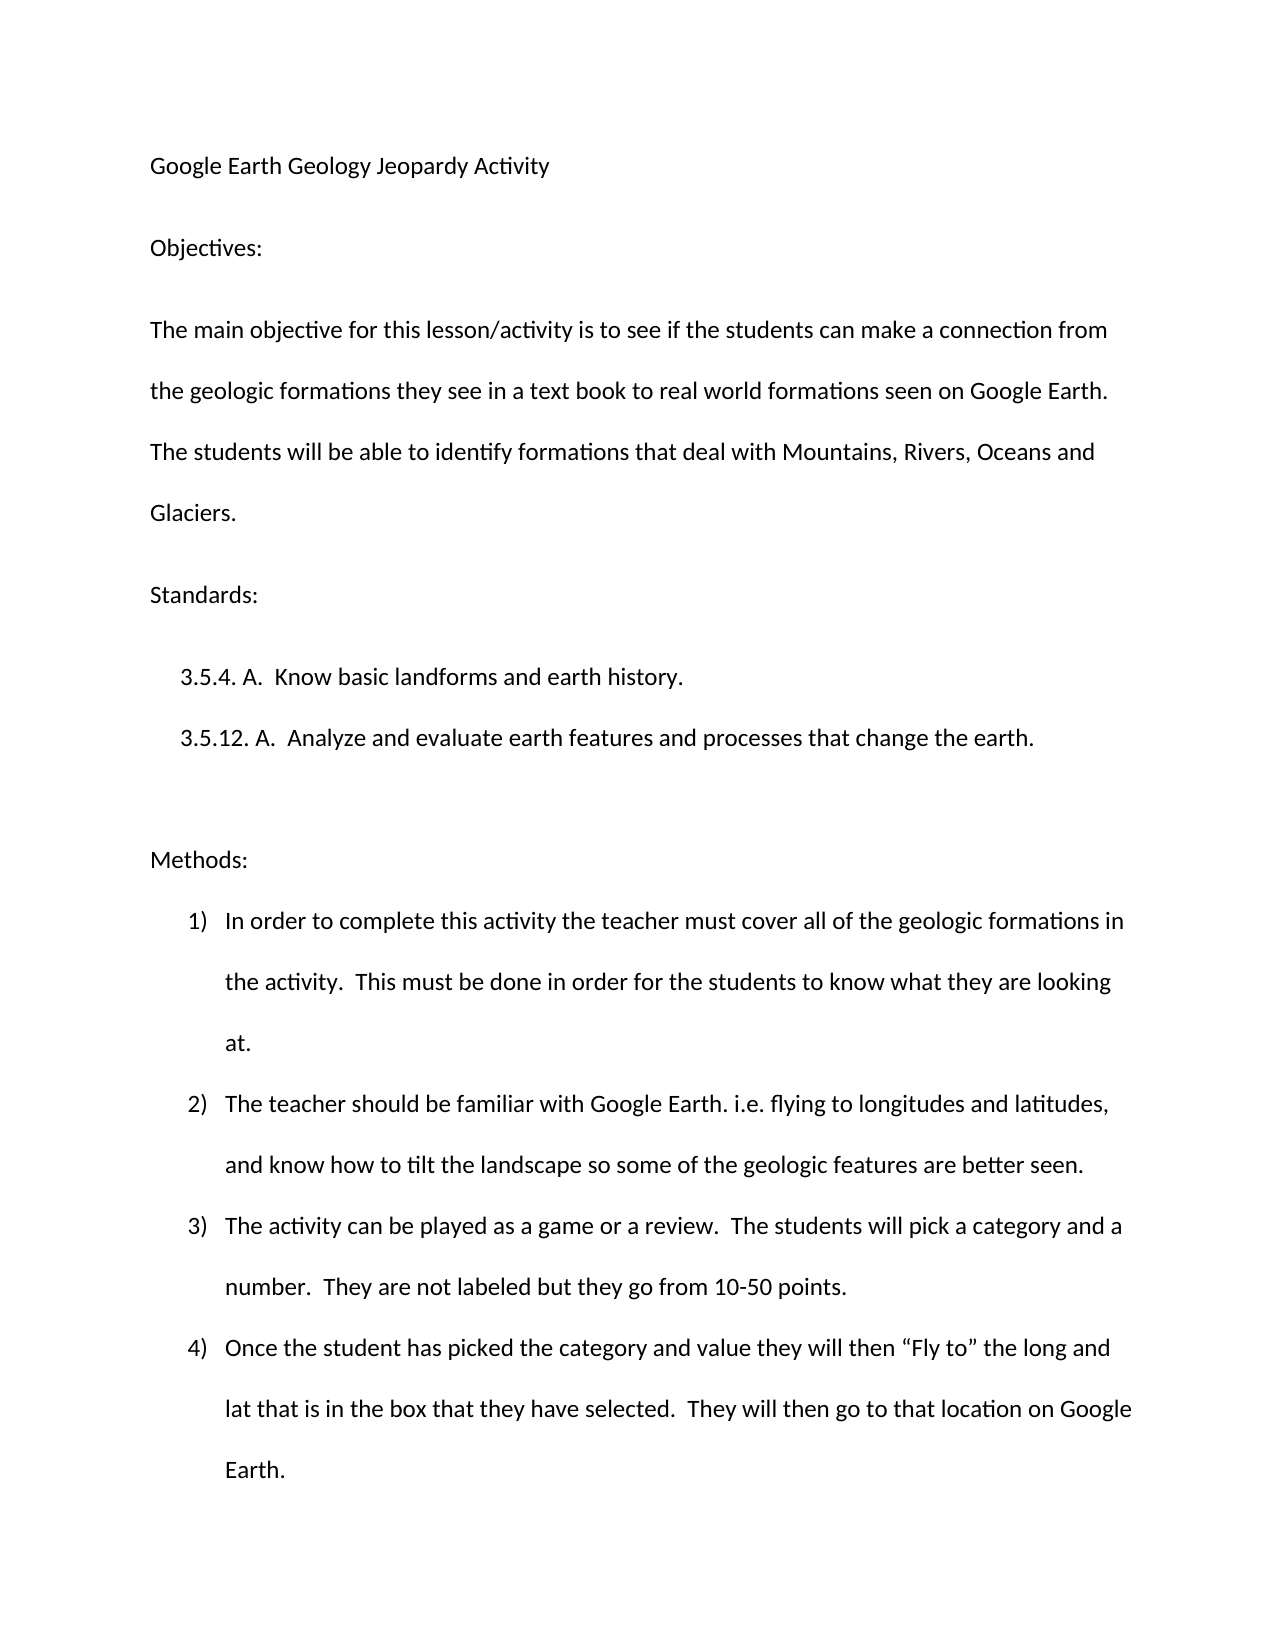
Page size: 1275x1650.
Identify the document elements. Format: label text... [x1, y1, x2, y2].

text The main objective for this lesson/activity is to see if the students can make a connection from the geologic formations they see in a text book to real world formations seen on Google Earth. The students will be able to identify formations that deal with Mountains, Rivers, Oceans and Glaciers. [150, 314, 1125, 527]
text Google Earth Geology Jeopardy Activity [150, 150, 1125, 181]
text 3.5.12. A. Analyze and evaluate earth features and processes that change the earth. [180, 722, 1136, 752]
list In order to complete this activity the teacher must cover all of the geologic formations in the activity. This must be done in order for the students to know what they are looking at. [187, 905, 1136, 1057]
text Objectives: [150, 232, 1125, 262]
text Methods: [150, 844, 1136, 874]
text Standards: [150, 579, 1125, 609]
list Once the student has picked the category and value they will then “Fly to” the long and lat that is in the box that they have selected. They will then go to that location on Google Earth. [187, 1332, 1136, 1485]
list The teacher should be familiar with Google Earth. i.e. flying to longitudes and latitudes, and know how to tilt the landscape so some of the geologic features are better seen. [187, 1088, 1136, 1179]
text 3.5.4. A. Know basic landforms and earth history. [180, 661, 1125, 691]
list The activity can be played as a game or a review. The students will pick a category and a number. They are not labeled but they go from 10-50 points. [187, 1210, 1136, 1302]
